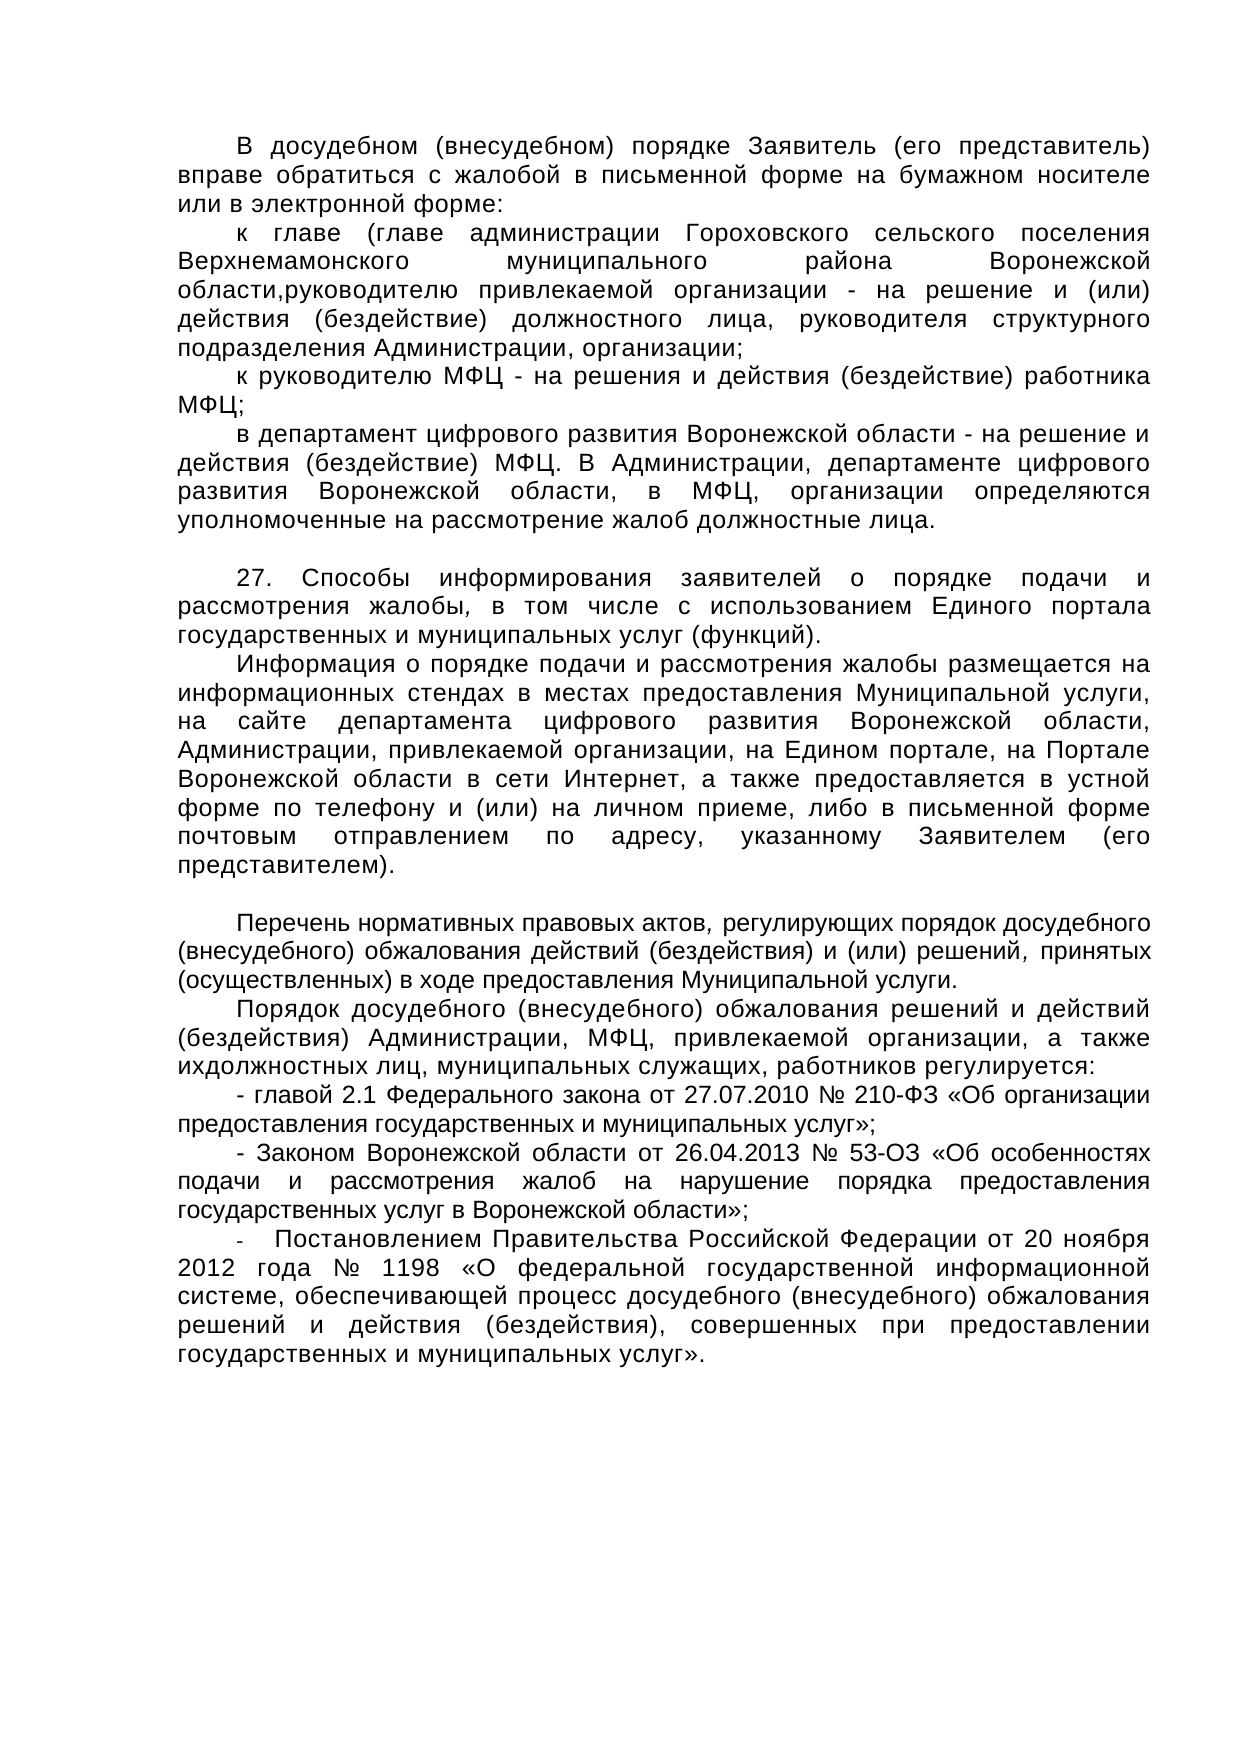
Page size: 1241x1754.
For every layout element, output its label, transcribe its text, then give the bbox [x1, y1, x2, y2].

list - Законом Воронежской области от 26.04.2013 № 53-ОЗ «Об особенностях подачи и рассмотрения жалоб на нарушение порядка предоставления государственных услуг в Воронежской области»; [177, 1137, 1152, 1224]
text к руководителю МФЦ - на решения и действия (бездействие) работника МФЦ; [177, 361, 1152, 419]
text 27. Способы информирования заявителей о порядке подачи и рассмотрения жалобы, в том числе с использованием Единого портала государственных и муниципальных услуг (функций). [177, 562, 1152, 649]
text В досудебном (внесудебном) порядке Заявитель (его представитель) вправе обратиться с жалобой в письменной форме на бумажном носителе или в электронной форме: [177, 131, 1152, 217]
text в департамент цифрового развития Воронежской области - на решение и действия (бездействие) МФЦ. В Администрации, департаменте цифрового развития Воронежской области, в МФЦ, организации определяются уполномоченные на рассмотрение жалоб должностные лица. [177, 419, 1152, 534]
text Перечень нормативных правовых актов, регулирующих порядок досудебного (внесудебного) обжалования действий (бездействия) и (или) решений, принятых (осуществленных) в ходе предоставления Муниципальной услуги. [177, 907, 1152, 994]
text Порядок досудебного (внесудебного) обжалования решений и действий (бездействия) Администрации, МФЦ, привлекаемой организации, а также ихдолжностных лиц, муниципальных служащих, работников регулируется: [177, 994, 1152, 1080]
list Постановлением Правительства Российской Федерации от 20 ноября 2012 года № 1198 «О федеральной государственной информационной системе, обеспечивающей процесс досудебного (внесудебного) обжалования решений и действия (бездействия), совершенных при предоставлении государственных и муниципальных услуг». [177, 1224, 1152, 1367]
text Информация о порядке подачи и рассмотрения жалобы размещается на информационных стендах в местах предоставления Муниципальной услуги, на сайте департамента цифрового развития Воронежской области, Администрации, привлекаемой организации, на Едином портале, на Портале Воронежской области в сети Интернет, а также предоставляется в устной форме по телефону и (или) на личном приеме, либо в письменной форме почтовым отправлением по адресу, указанному Заявителем (его представителем). [177, 649, 1152, 879]
list - главой 2.1 Федерального закона от 27.07.2010 № 210-ФЗ «Об организации предоставления государственных и муниципальных услуг»; [177, 1080, 1152, 1137]
text к главе (главе администрации Гороховского сельского поселения Верхнемамонского муниципального района Воронежской области,руководителю привлекаемой организации - на решение и (или) действия (бездействие) должностного лица, руководителя структурного подразделения Администрации, организации; [177, 217, 1152, 361]
